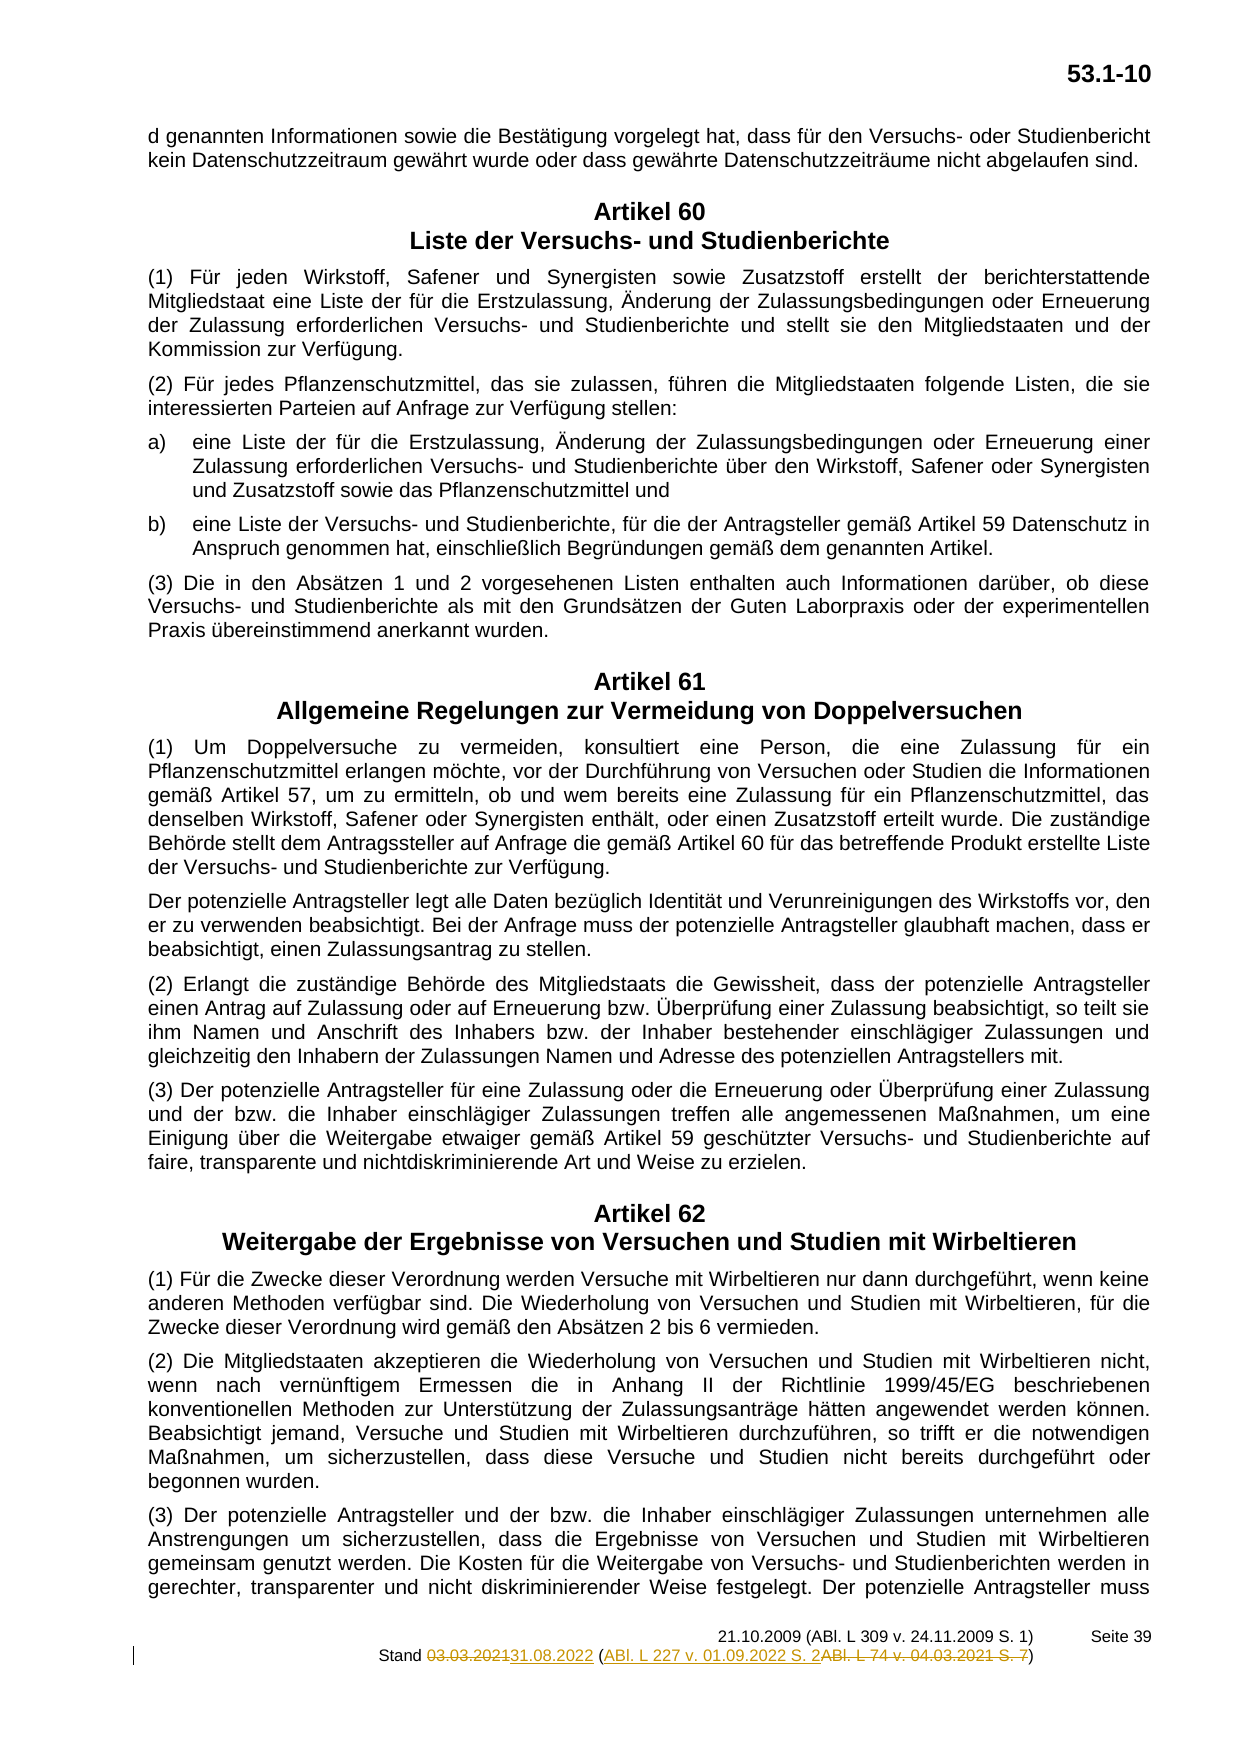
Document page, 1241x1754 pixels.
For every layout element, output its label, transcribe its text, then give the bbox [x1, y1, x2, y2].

text Der potenzielle Antragsteller legt alle Daten bezüglich Identität und Verunreinigungen des Wirkstoffs vor, den er zu verwenden beabsichtigt. Bei der Anfrage muss der potenzielle Antragsteller glaubhaft machen, dass er beabsichtigt, einen Zulassungsantrag zu stellen. [148, 889, 1152, 961]
subtitle Artikel 60 Liste der Versuchs- und Studienberichte [148, 197, 1152, 255]
subtitle Artikel 61 Allgemeine Regelungen zur Vermeidung von Doppelversuchen [148, 667, 1152, 725]
subtitle Artikel 62 Weitergabe der Ergebnisse von Versuchen und Studien mit Wirbeltieren [148, 1199, 1152, 1256]
text (2) Die Mitgliedstaaten akzeptieren die Wiederholung von Versuchen und Studien mit Wirbeltieren nicht, wenn nach vernünftigem Ermessen die in Anhang II der Richtlinie 1999/45/EG beschriebenen konventionellen Methoden zur Unterstützung der Zulassungsanträge hätten angewendet werden können. Beabsichtigt jemand, Versuche und Studien mit Wirbeltieren durchzuführen, so trifft er die notwendigen Maßnahmen, um sicherzustellen, dass diese Versuche und Studien nicht bereits durchgeführt oder begonnen wurden. [148, 1349, 1152, 1493]
text (1) Für die Zwecke dieser Verordnung werden Versuche mit Wirbeltieren nur dann durchgeführt, wenn keine anderen Methoden verfügbar sind. Die Wiederholung von Versuchen und Studien mit Wirbeltieren, für die Zwecke dieser Verordnung wird gemäß den Absätzen 2 bis 6 vermieden. [148, 1267, 1152, 1338]
text (2) Erlangt die zuständige Behörde des Mitgliedstaats die Gewissheit, dass der potenzielle Antragsteller einen Antrag auf Zulassung oder auf Erneuerung bzw. Überprüfung einer Zulassung beabsichtigt, so teilt sie ihm Namen und Anschrift des Inhabers bzw. der Inhaber bestehender einschlägiger Zulassungen und gleichzeitig den Inhabern der Zulassungen Namen und Adresse des potenziellen Antragstellers mit. [148, 972, 1152, 1067]
text (1) Um Doppelversuche zu vermeiden, konsultiert eine Person, die eine Zulassung für ein Pflanzenschutzmittel erlangen möchte, vor der Durchführung von Versuchen oder Studien die Informationen gemäß Artikel 57, um zu ermitteln, ob und wem bereits eine Zulassung für ein Pflanzenschutzmittel, das denselben Wirkstoff, Safener oder Synergisten enthält, oder einen Zusatzstoff erteilt wurde. Die zuständige Behörde stellt dem Antragssteller auf Anfrage die gemäß Artikel 60 für das betreffende Produkt erstellte Liste der Versuchs- und Studienberichte zur Verfügung. [148, 735, 1152, 879]
text (3) Der potenzielle Antragsteller für eine Zulassung oder die Erneuerung oder Überprüfung einer Zulassung und der bzw. die Inhaber einschlägiger Zulassungen treffen alle angemessenen Maßnahmen, um eine Einigung über die Weitergabe etwaiger gemäß Artikel 59 geschützter Versuchs- und Studienberichte auf faire, transparente und nichtdiskriminierende Art und Weise zu erzielen. [148, 1078, 1152, 1174]
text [148, 1503, 1152, 1599]
text b) eine Liste der Versuchs- und Studienberichte, für die der Antragsteller gemäß Artikel 59 Datenschutz in Anspruch genommen hat, einschließlich Begründungen gemäß dem genannten Artikel. [148, 512, 1152, 560]
text (1) Für jeden Wirkstoff, Safener und Synergisten sowie Zusatzstoff erstellt der berichterstattende Mitgliedstaat eine Liste der für die Erstzulassung, Änderung der Zulassungsbedingungen oder Erneuerung der Zulassung erforderlichen Versuchs- und Studienberichte und stellt sie den Mitgliedstaaten und der Kommission zur Verfügung. [148, 265, 1152, 361]
text (2) Für jedes Pflanzenschutzmittel, das sie zulassen, führen die Mitgliedstaaten folgende Listen, die sie interessierten Parteien auf Anfrage zur Verfügung stellen: [148, 371, 1152, 419]
text a) eine Liste der für die Erstzulassung, Änderung der Zulassungsbedingungen oder Erneuerung einer Zulassung erforderlichen Versuchs- und Studienberichte über den Wirkstoff, Safener oder Synergisten und Zusatzstoff sowie das Pflanzenschutzmittel und [148, 430, 1152, 502]
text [148, 124, 1152, 172]
text (3) Die in den Absätzen 1 und 2 vorgesehenen Listen enthalten auch Informationen darüber, ob diese Versuchs- und Studienberichte als mit den Grundsätzen der Guten Laborpraxis oder der experimentellen Praxis übereinstimmend anerkannt wurden. [148, 570, 1152, 642]
